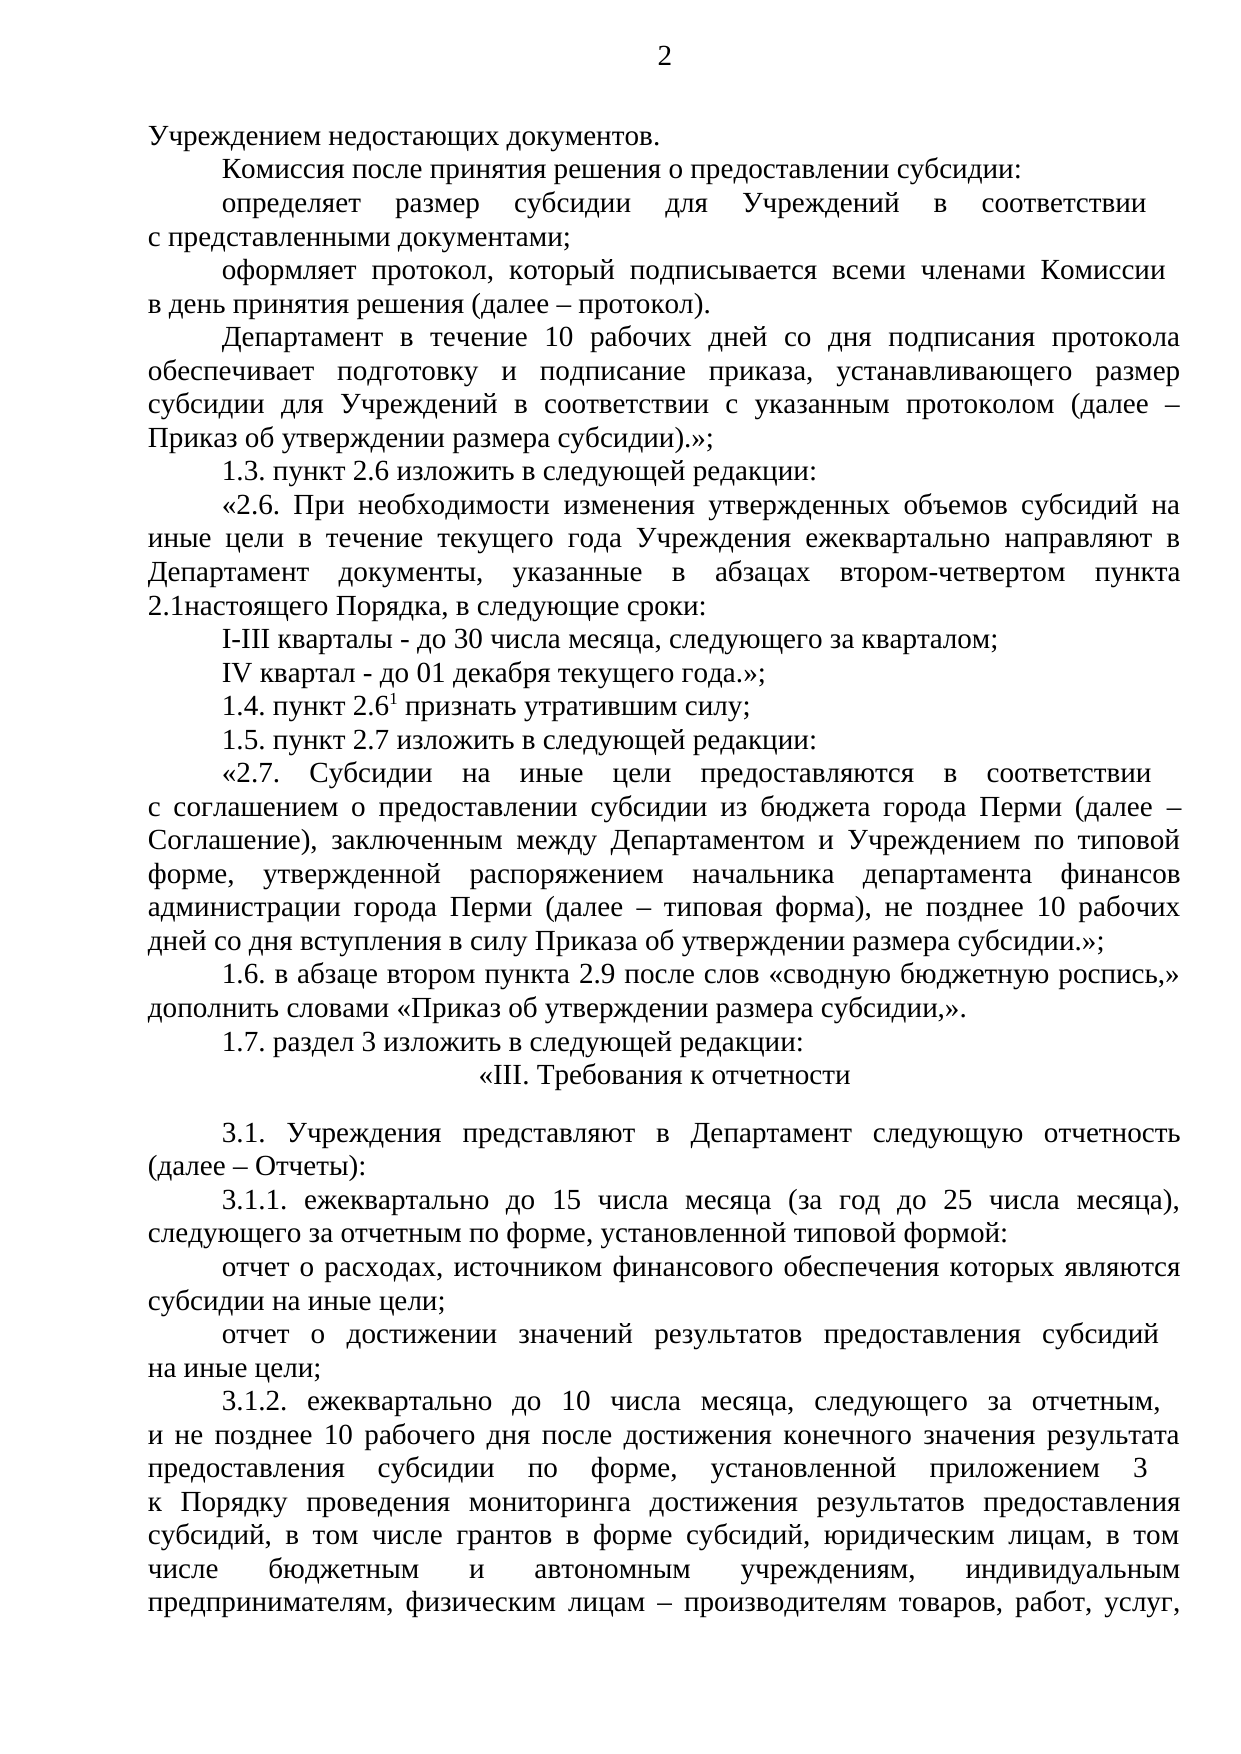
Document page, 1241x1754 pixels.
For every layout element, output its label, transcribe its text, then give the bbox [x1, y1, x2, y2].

text «2.6. При необходимости изменения утвержденных объемов субсидий на иные цели в течение текущего года Учреждения ежеквартально направляют в Департамент документы, указанные в абзацах втором-четвертом пункта 2.1настоящего Порядка, в следующие сроки: [148, 487, 1181, 621]
text 3.1. Учреждения представляют в Департамент следующую отчетность (далее – Отчеты): [148, 1115, 1181, 1182]
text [148, 1383, 1181, 1618]
text 1.6. в абзаце втором пункта 2.9 после слов «сводную бюджетную роспись,» дополнить словами «Приказ об утверждении размера субсидии,». [148, 957, 1181, 1024]
text отчет о достижении значений результатов предоставления субсидий на иные цели; [148, 1316, 1181, 1383]
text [148, 118, 1181, 152]
text I-III кварталы - до 30 числа месяца, следующего за кварталом; [148, 621, 1181, 655]
text Комиссия после принятия решения о предоставлении субсидии: [148, 152, 1181, 185]
text «2.7. Субсидии на иные цели предоставляются в соответствии с соглашением о предоставлении субсидии из бюджета города Перми (далее – Соглашение), заключенным между Департаментом и Учреждением по типовой форме, утвержденной распоряжением начальника департамента финансов администрации города Перми (далее – типовая форма), не позднее 10 рабочих дней со дня вступления в силу Приказа об утверждении размера субсидии.»; [148, 755, 1181, 957]
text определяет размер субсидии для Учреждений в соответствии с представленными документами; [148, 185, 1181, 252]
text IV квартал - до 01 декабря текущего года.»; [148, 655, 1181, 688]
text отчет о расходах, источником финансового обеспечения которых являются субсидии на иные цели; [148, 1249, 1181, 1316]
text 3.1.1. ежеквартально до 15 числа месяца (за год до 25 числа месяца), следующего за отчетным по форме, установленной типовой формой: [148, 1182, 1181, 1249]
text 1.3. пункт 2.6 изложить в следующей редакции: [148, 453, 1181, 487]
text 1.4. пункт 2.61 признать утратившим силу; [148, 688, 1181, 722]
text 1.5. пункт 2.7 изложить в следующей редакции: [148, 722, 1181, 755]
text 1.7. раздел 3 изложить в следующей редакции: [148, 1024, 1181, 1057]
text «III. Требования к отчетности [148, 1057, 1181, 1091]
text оформляет протокол, который подписывается всеми членами Комиссии в день принятия решения (далее – протокол). [148, 252, 1181, 319]
text Департамент в течение 10 рабочих дней со дня подписания протокола обеспечивает подготовку и подписание приказа, устанавливающего размер субсидии для Учреждений в соответствии с указанным протоколом (далее – Приказ об утверждении размера субсидии).»; [148, 319, 1181, 453]
